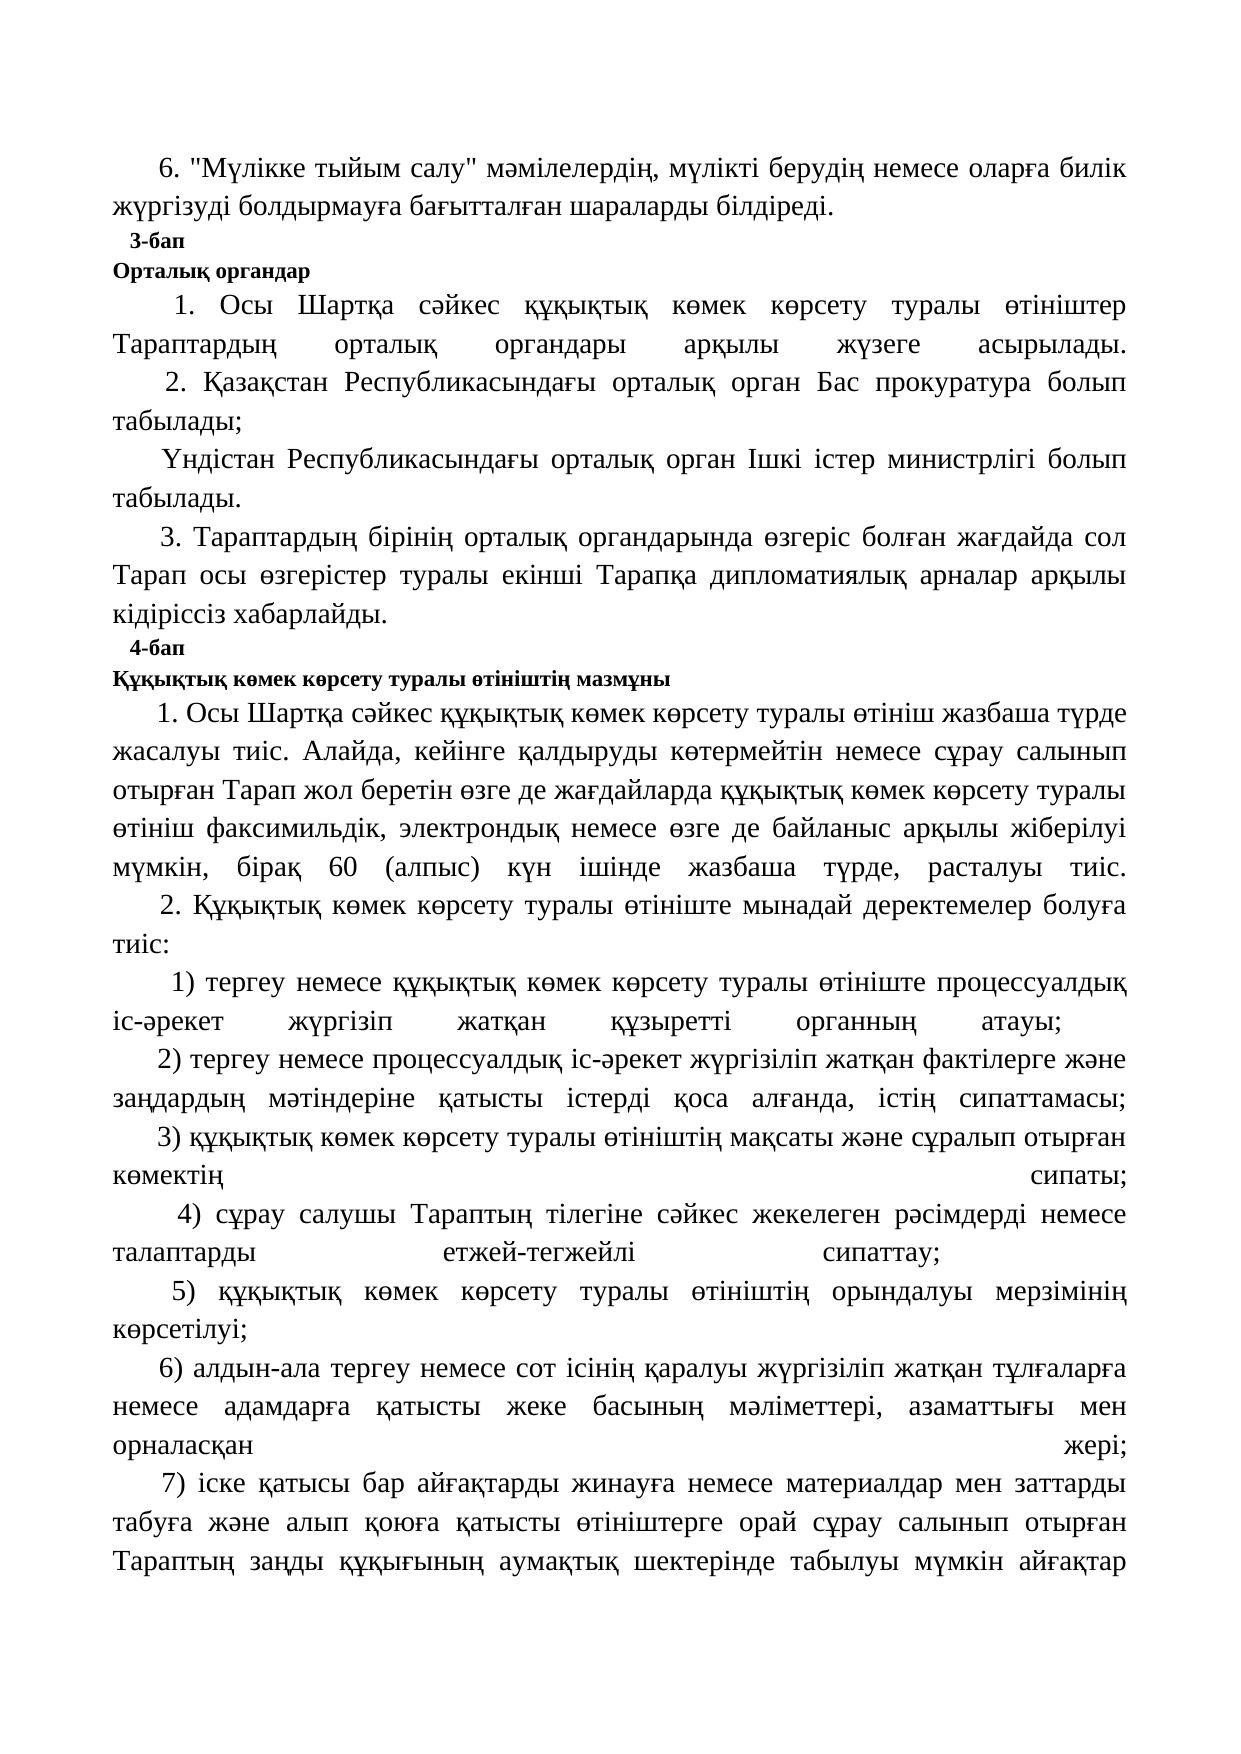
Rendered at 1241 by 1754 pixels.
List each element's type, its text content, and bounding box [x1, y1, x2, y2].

text 1. Осы Шартқа сәйкес құқықтық көмек көрсету туралы өтiніштер Тараптардың орталық органдары арқылы жүзеге асырылады. 2. Қазақстан Республикасындағы орталық орган Бас прокуратура болып табылады; Yндiстан Республикасындағы орталық орган Iшкi iстер министрлiгi болып табылады. 3. Тараптардың бiрiнiң орталық органдарында өзгерiс болған жағдайда сол Тарап осы өзгерiстер туралы екiншi Тарапқа дипломатиялық арналар арқылы кiдiрiссiз хабарлайды. [112, 287, 1128, 629]
text 3-бап Орталық органдар [112, 227, 1128, 284]
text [112, 150, 1128, 222]
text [112, 695, 1128, 1576]
text 4-бап Құқықтық көмек көрсету туралы өтiнiштiң мазмұны [112, 634, 1128, 691]
